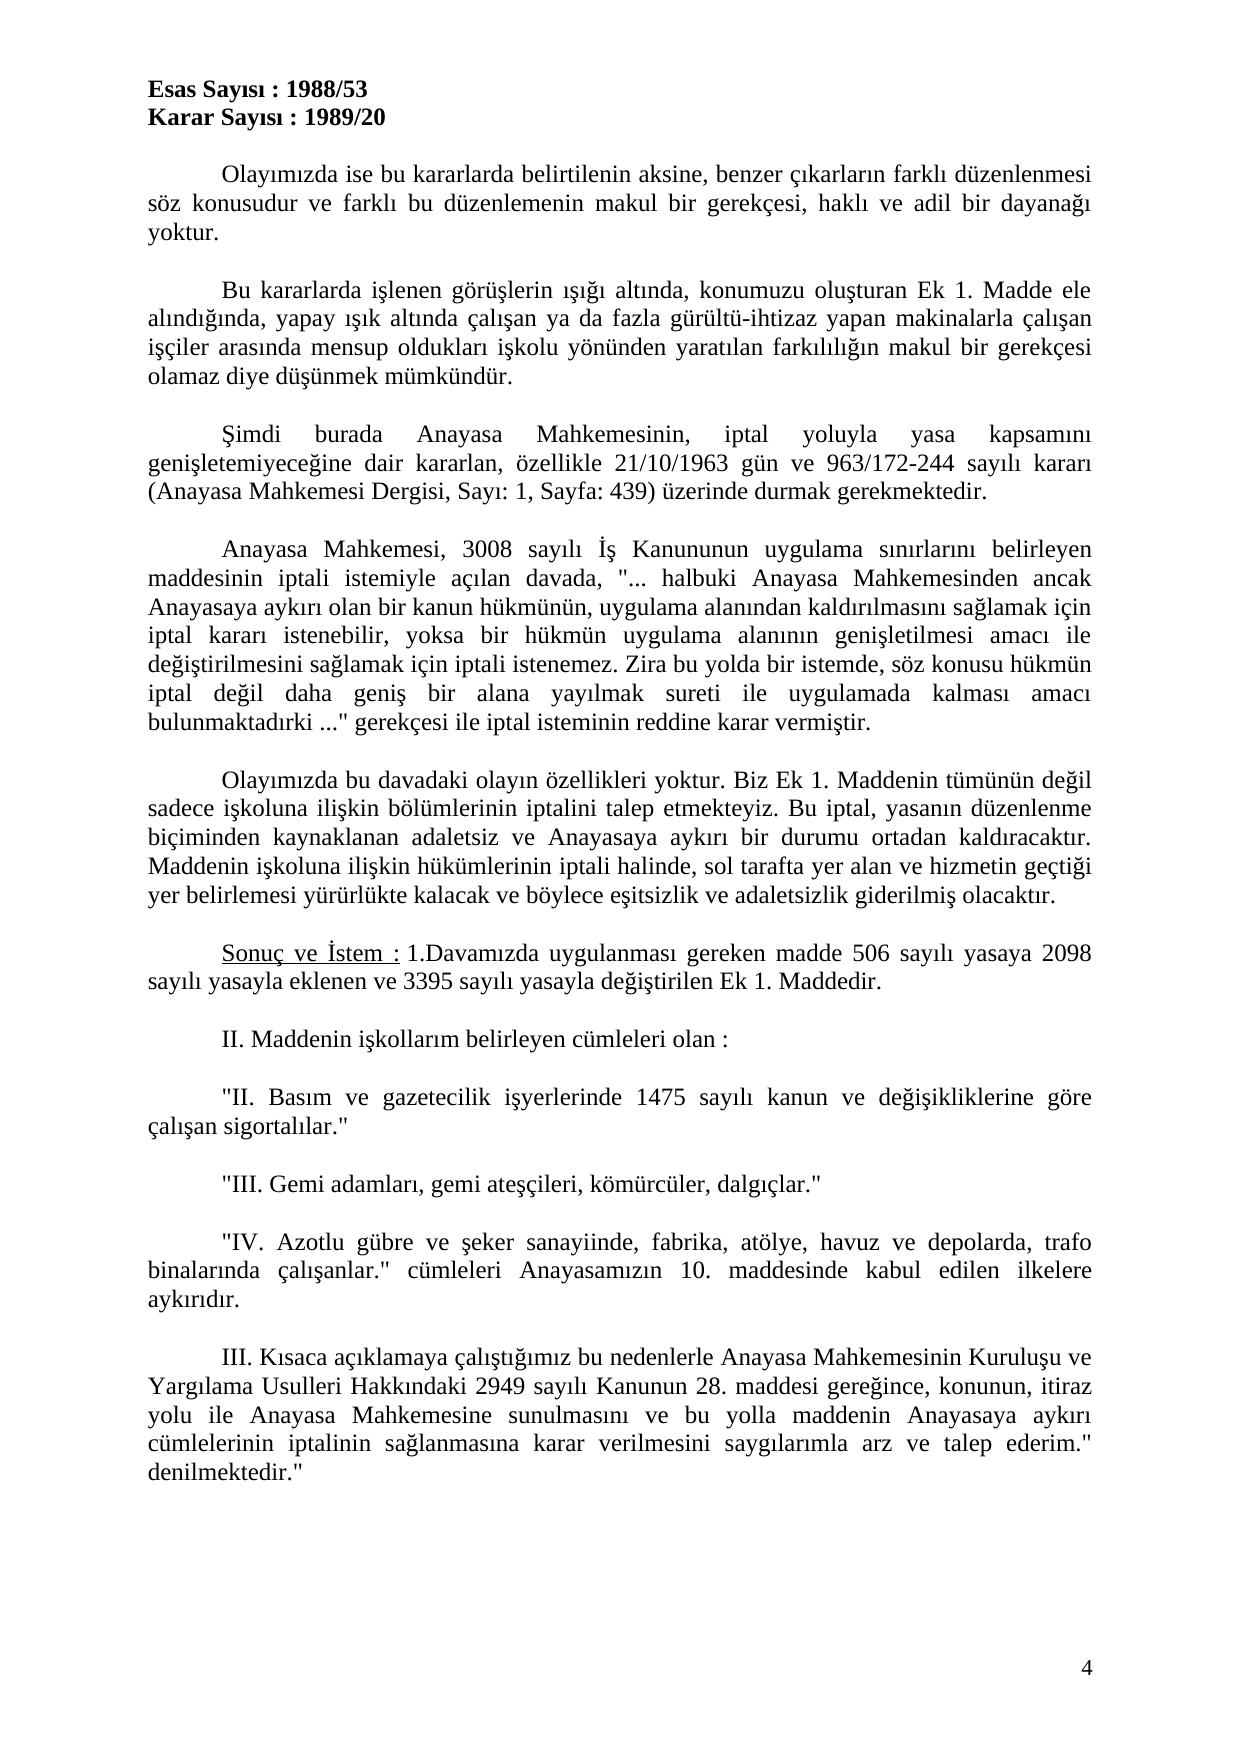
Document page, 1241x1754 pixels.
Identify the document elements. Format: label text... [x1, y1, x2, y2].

text Olayımızda ise bu kararlarda belirtilenin aksine, benzer çıkarların farklı düzenlenmesi söz konusudur ve farklı bu düzenlemenin makul bir gerekçesi, haklı ve adil bir dayanağı yoktur. [148, 159, 1093, 246]
text Bu kararlarda işlenen görüşlerin ışığı altında, konumuzu oluşturan Ek 1. Madde ele alındığında, yapay ışık altında çalışan ya da fazla gürültü-ihtizaz yapan makinalarla çalışan işçiler arasında mensup oldukları işkolu yönünden yaratılan farkılılığın makul bir gerekçesi olamaz diye düşünmek mümkündür. [148, 275, 1093, 390]
text Şimdi burada Anayasa Mahkemesinin, iptal yoluyla yasa kapsamını genişletemiyeceğine dair kararlan, özellikle 21/10/1963 gün ve 963/172-244 sayılı kararı (Anayasa Mahkemesi Dergisi, Sayı: 1, Sayfa: 439) üzerinde durmak gerekmektedir. [148, 419, 1093, 505]
text Olayımızda bu davadaki olayın özellikleri yoktur. Biz Ek 1. Maddenin tümünün değil sadece işkoluna ilişkin bölümlerinin iptalini talep etmekteyiz. Bu iptal, yasanın düzenlenme biçiminden kaynaklanan adaletsiz ve Anayasaya aykırı bir durumu ortadan kaldıracaktır. Maddenin işkoluna ilişkin hükümlerinin iptali halinde, sol tarafta yer alan ve hizmetin geçtiği yer belirlemesi yürürlükte kalacak ve böylece eşitsizlik ve adaletsizlik giderilmiş olacaktır. [148, 765, 1093, 908]
text III. Kısaca açıklamaya çalıştığımız bu nedenlerle Anayasa Mahkemesinin Kuruluşu ve Yargılama Usulleri Hakkındaki 2949 sayılı Kanunun 28. maddesi gereğince, konunun, itiraz yolu ile Anayasa Mahkemesine sunulmasını ve bu yolla maddenin Anayasaya aykırı cümlelerinin iptalinin sağlanmasına karar verilmesini saygılarımla arz ve talep ederim." denilmektedir." [148, 1342, 1093, 1486]
text "IV. Azotlu gübre ve şeker sanayiinde, fabrika, atölye, havuz ve depolarda, trafo binalarında çalışanlar." cümleleri Anayasamızın 10. maddesinde kabul edilen ilkelere aykırıdır. [148, 1227, 1093, 1313]
text II. Maddenin işkollarım belirleyen cümleleri olan : [148, 1024, 1093, 1053]
text Anayasa Mahkemesi, 3008 sayılı İş Kanununun uygulama sınırlarını belirleyen maddesinin iptali istemiyle açılan davada, "... halbuki Anayasa Mahkemesinden ancak Anayasaya aykırı olan bir kanun hükmünün, uygulama alanından kaldırılmasını sağlamak için iptal kararı istenebilir, yoksa bir hükmün uygulama alanının genişletilmesi amacı ile değiştirilmesini sağlamak için iptali istenemez. Zira bu yolda bir istemde, söz konusu hükmün iptal değil daha geniş bir alana yayılmak sureti ile uygulamada kalması amacı bulunmaktadırki ..." gerekçesi ile iptal isteminin reddine karar vermiştir. [148, 534, 1093, 736]
text Sonuç ve İstem : 1.Davamızda uygulanması gereken madde 506 sayılı yasaya 2098 sayılı yasayla eklenen ve 3395 sayılı yasayla değiştirilen Ek 1. Maddedir. [148, 938, 1093, 995]
text "II. Basım ve gazetecilik işyerlerinde 1475 sayılı kanun ve değişikliklerine göre çalışan sigortalılar." [148, 1082, 1093, 1140]
text "III. Gemi adamları, gemi ateşçileri, kömürcüler, dalgıçlar." [148, 1169, 1093, 1198]
